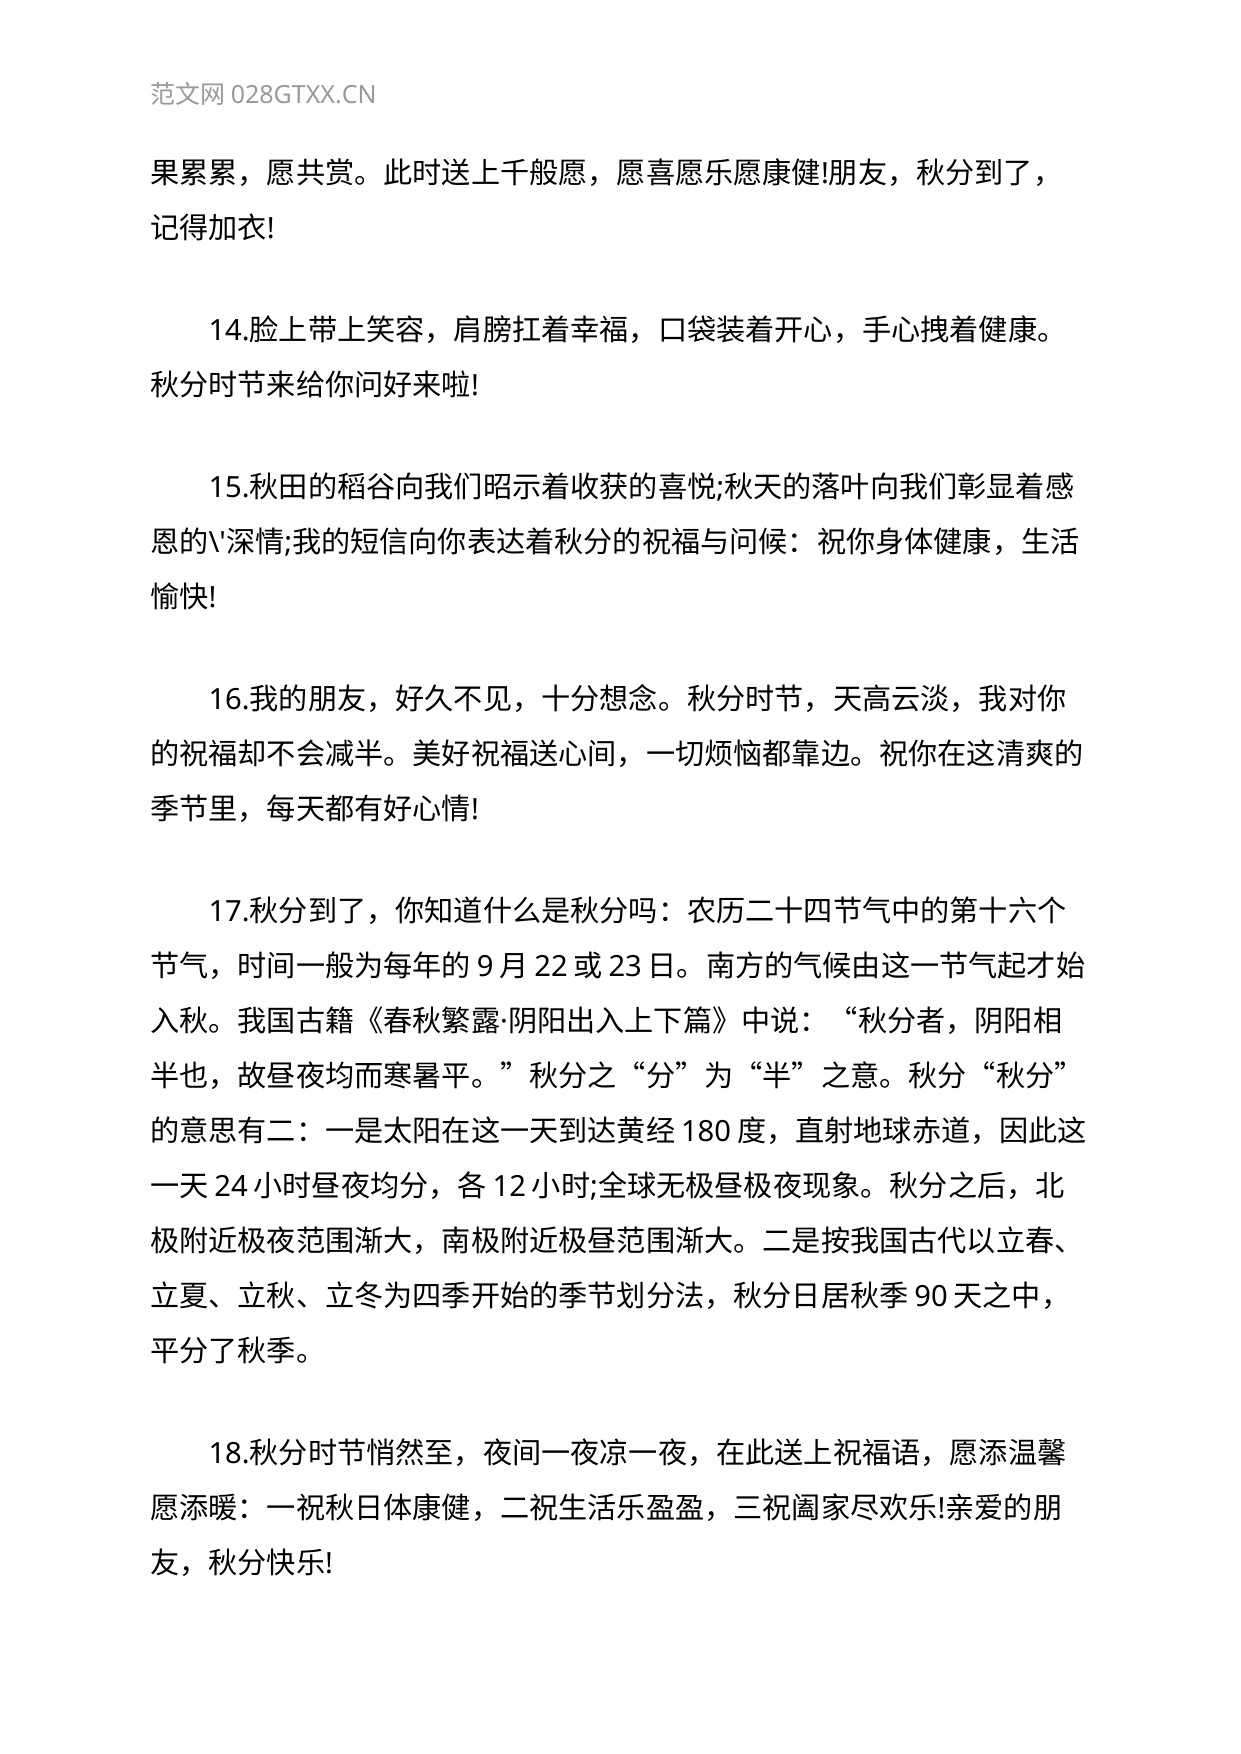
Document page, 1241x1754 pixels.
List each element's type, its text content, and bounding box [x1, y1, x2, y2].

text 15.秋田的稻谷向我们昭示着收获的喜悦;秋天的落叶向我们彰显着感恩的\'深情;我的短信向你表达着秋分的祝福与问候：祝你身体健康，生活愉快! [150, 464, 1090, 616]
text 17.秋分到了，你知道什么是秋分吗：农历二十四节气中的第十六个节气，时间一般为每年的9月22或23日。南方的气候由这一节气起才始入秋。我国古籍《春秋繁露·阴阳出入上下篇》中说：“秋分者，阴阳相半也，故昼夜均而寒暑平。”秋分之“分”为“半”之意。秋分“秋分”的意思有二：一是太阳在这一天到达黄经180度，直射地球赤道，因此这一天24小时昼夜均分，各12小时;全球无极昼极夜现象。秋分之后，北极附近极夜范围渐大，南极附近极昼范围渐大。二是按我国古代以立春、立夏、立秋、立冬为四季开始的季节划分法，秋分日居秋季90天之中，平分了秋季。 [150, 888, 1090, 1370]
text 14.脸上带上笑容，肩膀扛着幸福，口袋装着开心，手心拽着健康。秋分时节来给你问好来啦! [150, 307, 1090, 404]
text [150, 150, 1090, 247]
text 18.秋分时节悄然至，夜间一夜凉一夜，在此送上祝福语，愿添温馨愿添暖：一祝秋日体康健，二祝生活乐盈盈，三祝阖家尽欢乐!亲爱的朋友，秋分快乐! [150, 1429, 1090, 1582]
text 16.我的朋友，好久不见，十分想念。秋分时节，天高云淡，我对你的祝福却不会减半。美好祝福送心间，一切烦恼都靠边。祝你在这清爽的季节里，每天都有好心情! [150, 676, 1090, 828]
